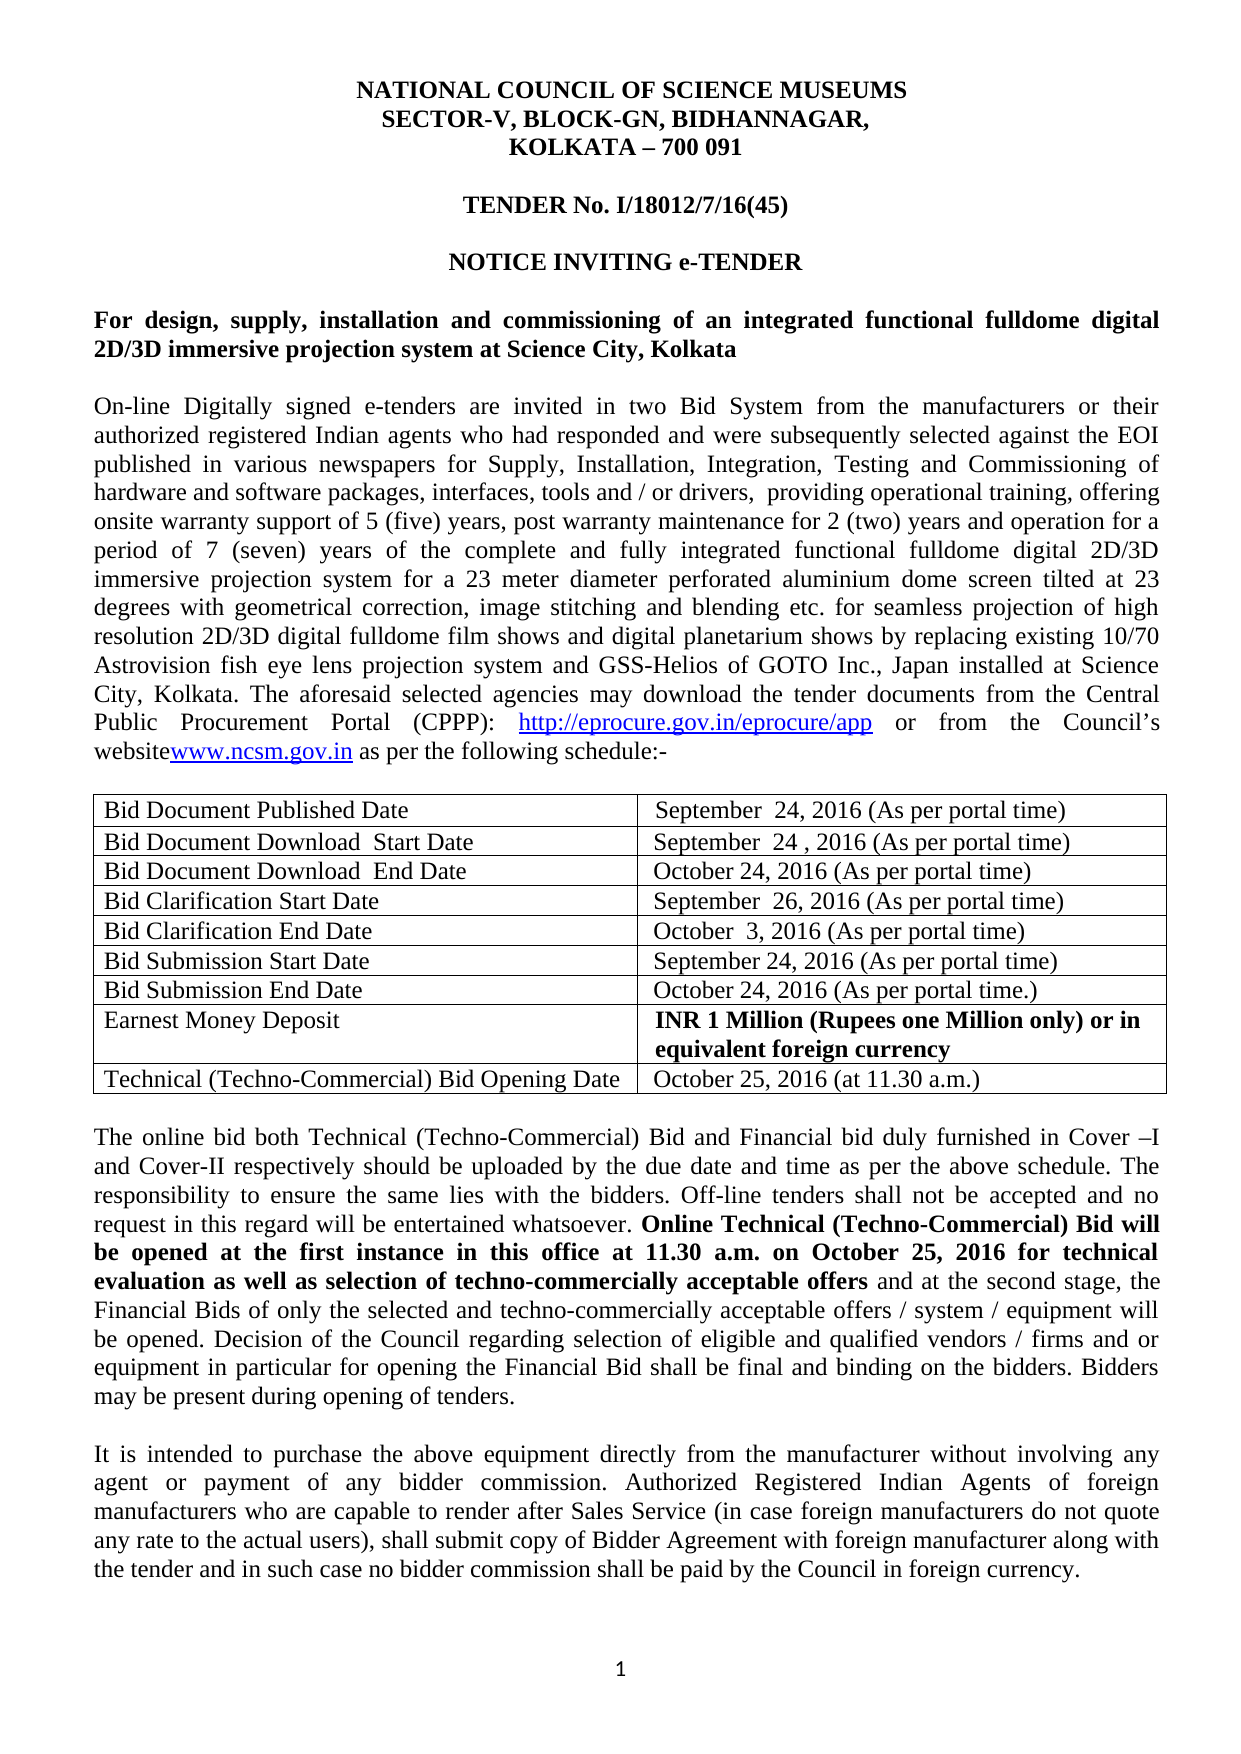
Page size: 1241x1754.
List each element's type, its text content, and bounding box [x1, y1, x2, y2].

text NOTICE INVITING e-TENDER [90, 247, 1161, 276]
text The online bid both Technical (Techno-Commercial) Bid and Financial bid duly furnished in Cover –I and Cover-II respectively should be uploaded by the due date and time as per the above schedule. The responsibility to ensure the same lies with the bidders. Off-line tenders shall not be accepted and no request in this regard will be entertained whatsoever. Online Technical (Techno-Commercial) Bid will be opened at the first instance in this office at 11.30 a.m. on October 25, 2016 for technical evaluation as well as selection of techno-commercially acceptable offers and at the second stage, the Financial Bids of only the selected and techno-commercially acceptable offers / system / equipment will be opened. Decision of the Council regarding selection of eligible and qualified vendors / firms and or equipment in particular for opening the Financial Bid shall be final and binding on the bidders. Bidders may be present during opening of tenders. [94, 1122, 1161, 1410]
text KOLKATA – 700 091 [90, 132, 1161, 161]
table_cell INR 1 Million (Rupees one Million only) or in equivalent foreign currency [638, 1005, 1166, 1063]
table_cell October 3, 2016 (As per portal time) [638, 916, 1166, 945]
table_cell Bid Clarification Start Date [94, 886, 637, 915]
table_cell September 24 , 2016 (As per portal time) [638, 827, 1166, 855]
text TENDER No. I/18012/7/16(45) [90, 190, 1161, 219]
text SECTOR-V, BLOCK-GN, BIDHANNAGAR, [90, 104, 1161, 132]
table_cell Bid Submission Start Date [94, 946, 637, 974]
table_cell September 26, 2016 (As per portal time) [638, 886, 1166, 915]
table_cell Earnest Money Deposit [94, 1005, 637, 1063]
text For design, supply, installation and commissioning of an integrated functional fulldome digital 2D/3D immersive projection system at Science City, Kolkata [94, 305, 1161, 362]
text NATIONAL COUNCIL OF SCIENCE MUSEUMS [90, 75, 1161, 104]
text It is intended to purchase the above equipment directly from the manufacturer without involving any agent or payment of any bidder commission. Authorized Registered Indian Agents of foreign manufacturers who are capable to render after Sales Service (in case foreign manufacturers do not quote any rate to the actual users), shall submit copy of Bidder Agreement with foreign manufacturer along with the tender and in such case no bidder commission shall be paid by the Council in foreign currency. [94, 1439, 1161, 1582]
table_cell Bid Document Download Start Date [94, 827, 637, 855]
table_cell October 24, 2016 (As per portal time.) [638, 976, 1166, 1004]
text On-line Digitally signed e-tenders are invited in two Bid System from the manufacturers or their authorized registered Indian agents who had responded and were subsequently selected against the EOI published in various newspapers for Supply, Installation, Integration, Testing and Commissioning of hardware and software packages, interfaces, tools and / or drivers, providing operational training, offering onsite warranty support of 5 (five) years, post warranty maintenance for 2 (two) years and operation for a period of 7 (seven) years of the complete and fully integrated functional fulldome digital 2D/3D immersive projection system for a 23 meter diameter perforated aluminium dome screen tilted at 23 degrees with geometrical correction, image stitching and blending etc. for seamless projection of high resolution 2D/3D digital fulldome film shows and digital planetarium shows by replacing existing 10/70 Astrovision fish eye lens projection system and GSS-Helios of GOTO Inc., Japan installed at Science City, Kolkata. The aforesaid selected agencies may download the tender documents from the Central Public Procurement Portal (CPPP): http://eprocure.gov.in/eprocure/app or from the Council’s websitewww.ncsm.gov.in as per the following schedule:- [94, 391, 1161, 765]
table_cell September 24, 2016 (As per portal time) [638, 946, 1166, 974]
table_cell Bid Document Download End Date [94, 856, 637, 885]
table_cell Bid Clarification End Date [94, 916, 637, 945]
table_cell Technical (Techno-Commercial) Bid Opening Date [94, 1064, 637, 1093]
table_cell October 24, 2016 (As per portal time) [638, 856, 1166, 885]
table_header September 24, 2016 (As per portal time) [638, 795, 1166, 826]
table_cell October 25, 2016 (at 11.30 a.m.) [638, 1064, 1166, 1093]
table_header Bid Document Published Date [94, 795, 637, 826]
table_cell Bid Submission End Date [94, 976, 637, 1004]
